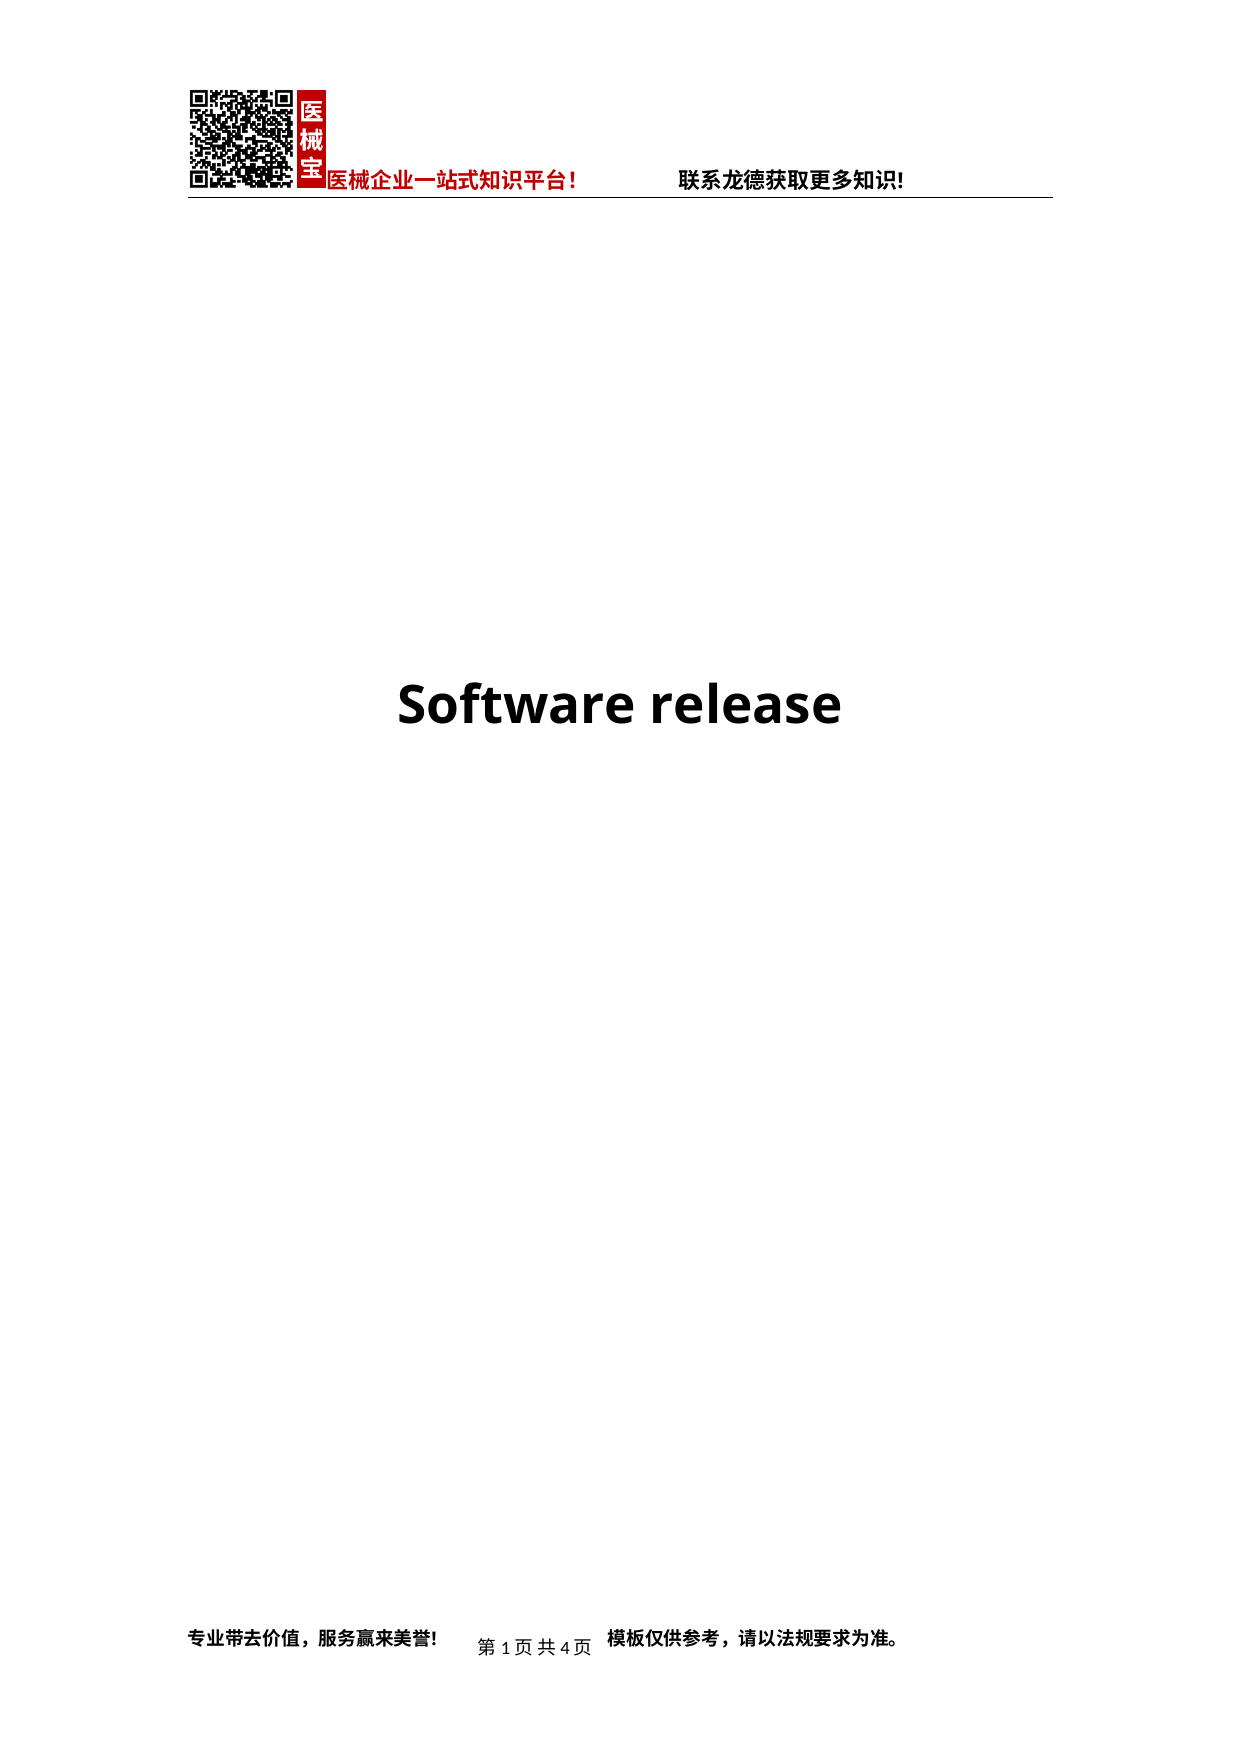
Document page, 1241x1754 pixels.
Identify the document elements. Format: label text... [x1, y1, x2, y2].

text Software release [187, 654, 1053, 752]
picture [187, 88, 327, 190]
